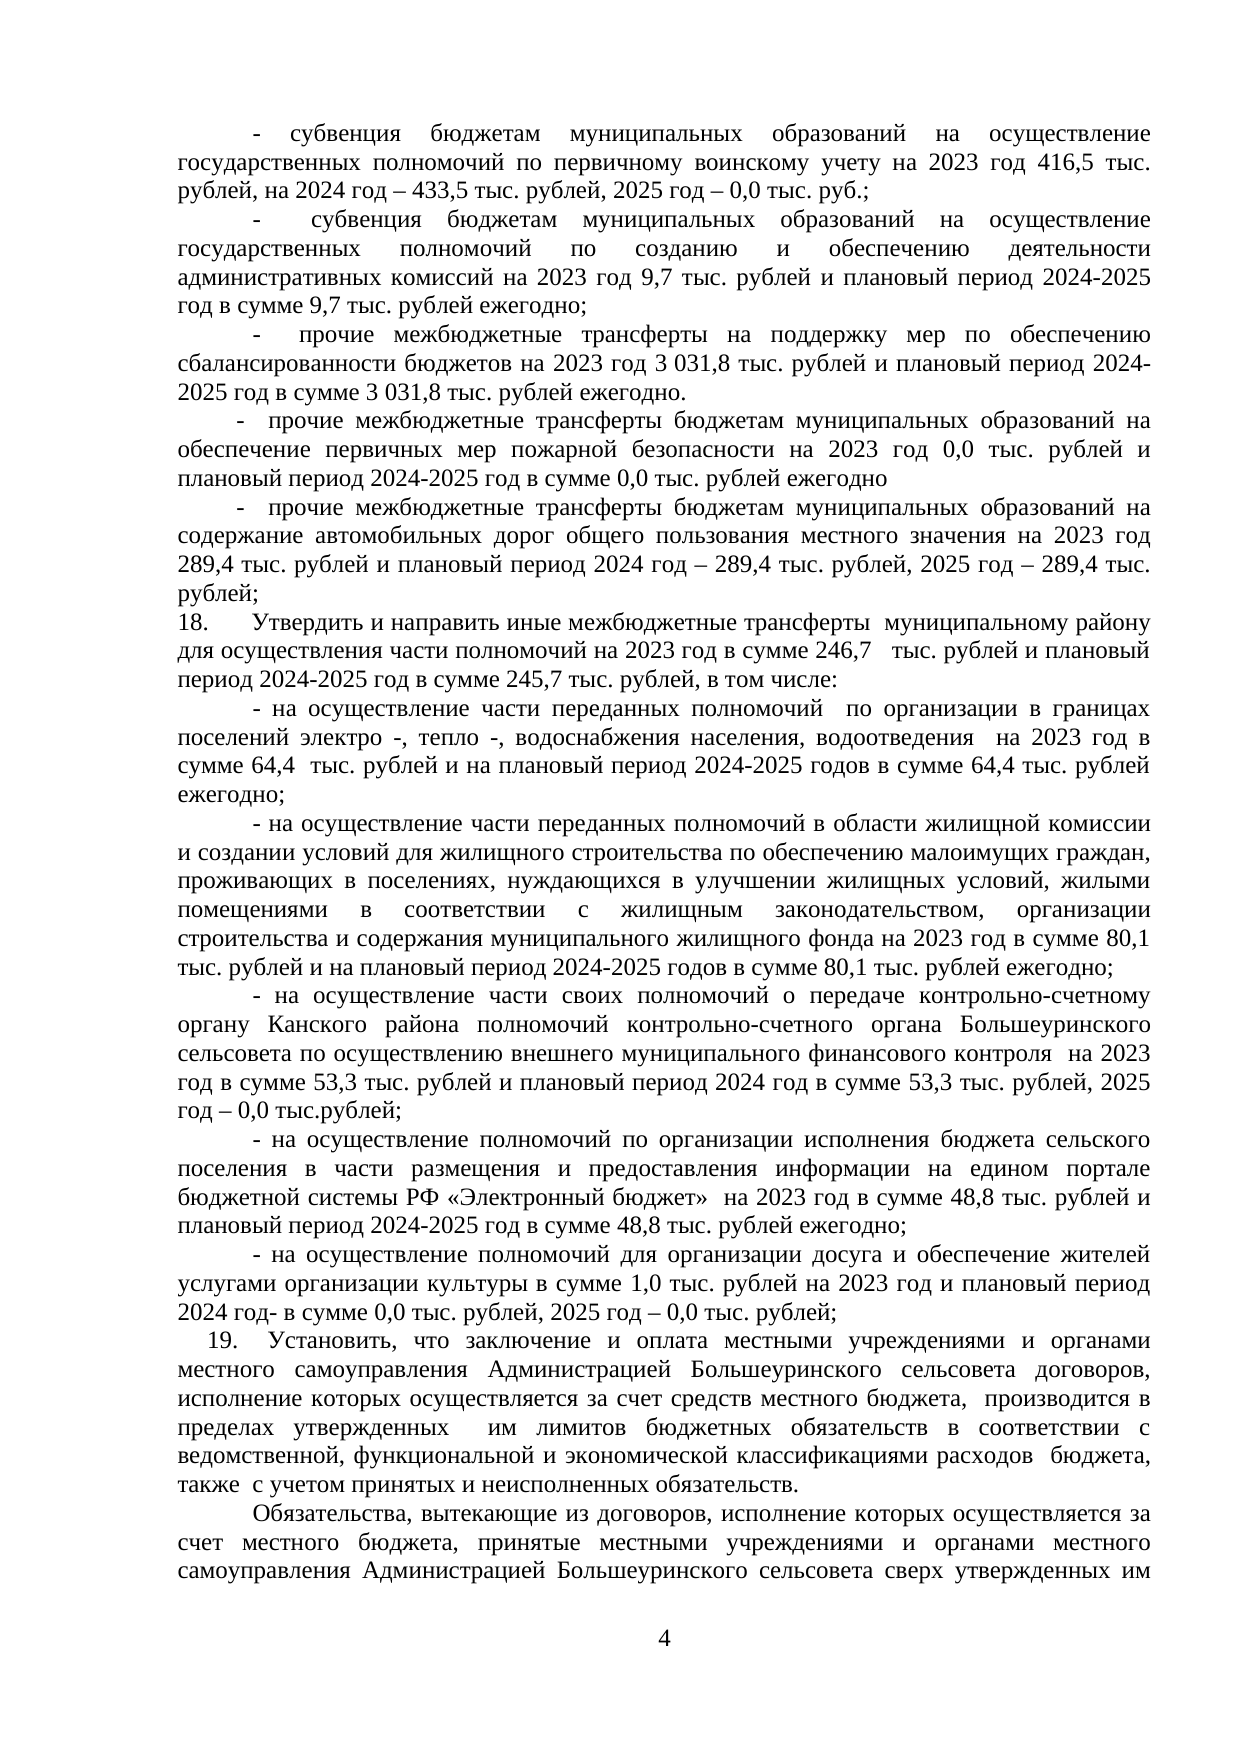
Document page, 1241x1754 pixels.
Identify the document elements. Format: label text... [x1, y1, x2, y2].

text - на осуществление части переданных полномочий в области жилищной комиссии и создании условий для жилищного строительства по обеспечению малоимущих граждан, проживающих в поселениях, нуждающихся в улучшении жилищных условий, жилыми помещениями в соответствии с жилищным законодательством, организации строительства и содержания муниципального жилищного фонда на 2023 год в сумме 80,1 тыс. рублей и на плановый период 2024-2025 годов в сумме 80,1 тыс. рублей ежегодно; [177, 808, 1152, 981]
text - прочие межбюджетные трансферты на поддержку мер по обеспечению сбалансированности бюджетов на 2023 год 3 031,8 тыс. рублей и плановый период 2024-2025 год в сумме 3 031,8 тыс. рублей ежегодно. [177, 319, 1152, 406]
list Установить, что заключение и оплата местными учреждениями и органами местного самоуправления Администрацией Большеуринского сельсовета договоров, исполнение которых осуществляется за счет средств местного бюджета, производится в пределах утвержденных им лимитов бюджетных обязательств в соответствии с ведомственной, функциональной и экономической классификациями расходов бюджета, также с учетом принятых и неисполненных обязательств. [177, 1326, 1152, 1498]
text - на осуществление части переданных полномочий по организации в границах поселений электро -, тепло -, водоснабжения населения, водоотведения на 2023 год в сумме 64,4 тыс. рублей и на плановый период 2024-2025 годов в сумме 64,4 тыс. рублей ежегодно; [177, 693, 1152, 808]
text - на осуществление части своих полномочий о передаче контрольно-счетному органу Канского района полномочий контрольно-счетного органа Большеуринского сельсовета по осуществлению внешнего муниципального финансового контроля на 2023 год в сумме 53,3 тыс. рублей и плановый период 2024 год в сумме 53,3 тыс. рублей, 2025 год – 0,0 тыс.рублей; [177, 981, 1152, 1124]
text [177, 1498, 1152, 1584]
text - прочие межбюджетные трансферты бюджетам муниципальных образований на содержание автомобильных дорог общего пользования местного значения на 2023 год 289,4 тыс. рублей и плановый период 2024 год – 289,4 тыс. рублей, 2025 год – 289,4 тыс. рублей; [177, 492, 1152, 607]
text - на осуществление полномочий по организации исполнения бюджета сельского поселения в части размещения и предоставления информации на едином портале бюджетной системы РФ «Электронный бюджет» на 2023 год в сумме 48,8 тыс. рублей и плановый период 2024-2025 год в сумме 48,8 тыс. рублей ежегодно; [177, 1124, 1152, 1239]
list Утвердить и направить иные межбюджетные трансферты муниципальному району для осуществления части полномочий на 2023 год в сумме 246,7 тыс. рублей и плановый период 2024-2025 год в сумме 245,7 тыс. рублей, в том числе: [177, 607, 1152, 693]
text - прочие межбюджетные трансферты бюджетам муниципальных образований на обеспечение первичных мер пожарной безопасности на 2023 год 0,0 тыс. рублей и плановый период 2024-2025 год в сумме 0,0 тыс. рублей ежегодно [177, 406, 1152, 492]
text - на осуществление полномочий для организации досуга и обеспечение жителей услугами организации культуры в сумме 1,0 тыс. рублей на 2023 год и плановый период 2024 год- в сумме 0,0 тыс. рублей, 2025 год – 0,0 тыс. рублей; [177, 1239, 1152, 1326]
text - субвенция бюджетам муниципальных образований на осуществление государственных полномочий по первичному воинскому учету на 2023 год 416,5 тыс. рублей, на 2024 год – 433,5 тыс. рублей, 2025 год – 0,0 тыс. руб.; [177, 118, 1152, 204]
text - субвенция бюджетам муниципальных образований на осуществление государственных полномочий по созданию и обеспечению деятельности административных комиссий на 2023 год 9,7 тыс. рублей и плановый период 2024-2025 год в сумме 9,7 тыс. рублей ежегодно; [177, 204, 1152, 319]
